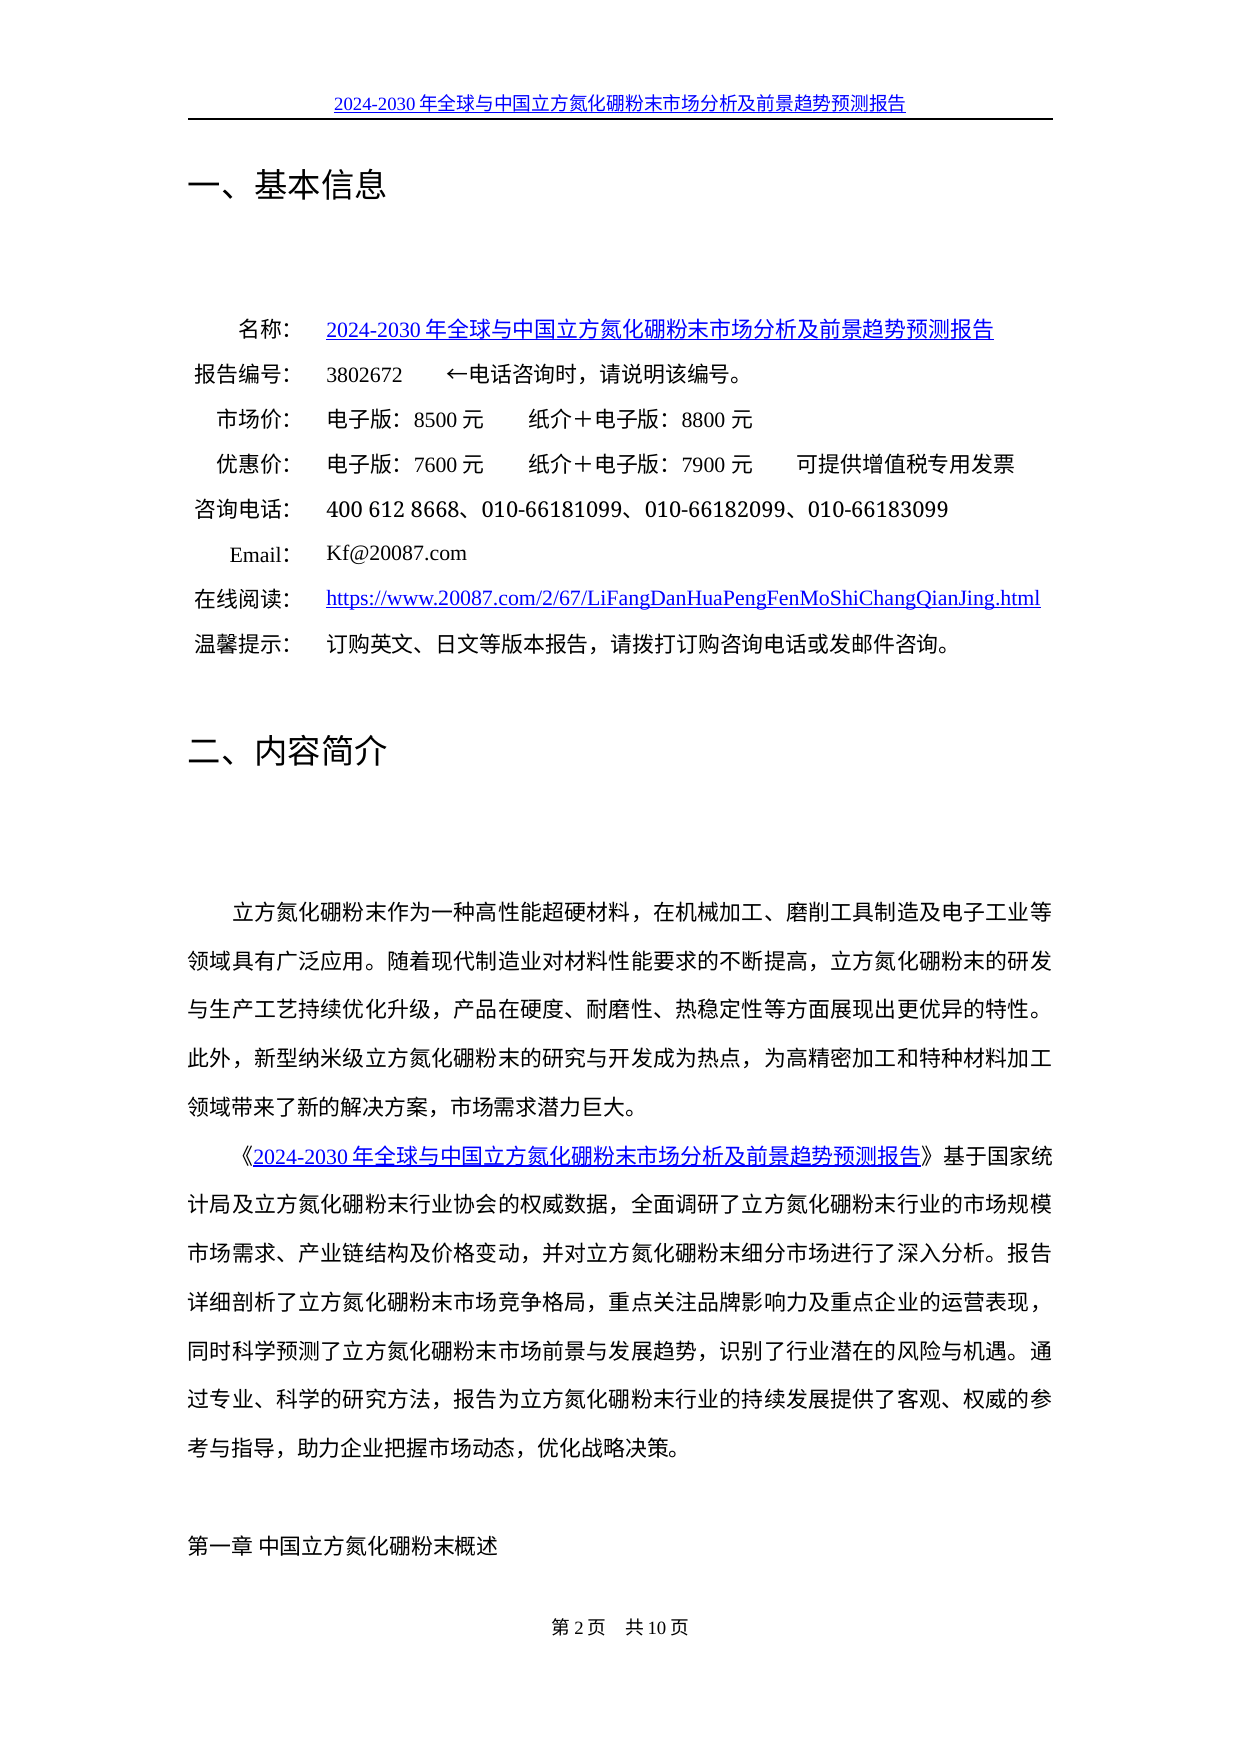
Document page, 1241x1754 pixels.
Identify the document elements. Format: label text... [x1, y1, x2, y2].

table_cell Kf@20087.com [315, 537, 1073, 582]
table_cell 温馨提示： [167, 627, 315, 672]
table_cell 订购英文、日文等版本报告，请拨打订购咨询电话或发邮件咨询。 [315, 627, 1073, 672]
table_cell 在线阅读： [167, 582, 315, 627]
table_header 2024-2030年全球与中国立方氮化硼粉末市场分析及前景趋势预测报告 [315, 312, 1073, 357]
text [187, 894, 1053, 1561]
table_header 名称： [167, 312, 315, 357]
table_cell 电子版：8500 元 纸介＋电子版：8800 元 [315, 402, 1073, 447]
table_cell 报告编号： [167, 357, 315, 402]
table_cell 咨询电话： [167, 492, 315, 537]
table_cell Email： [167, 537, 315, 582]
table_cell 市场价： [167, 402, 315, 447]
table_cell 400 612 8668、010-66181099、010-66182099、010-66183099 [315, 492, 1073, 537]
title 二、内容简介 [187, 717, 1053, 782]
table_cell 优惠价： [167, 447, 315, 492]
table_cell 3802672 ←电话咨询时，请说明该编号。 [315, 357, 1073, 402]
table_cell 电子版：7600 元 纸介＋电子版：7900 元 可提供增值税专用发票 [315, 447, 1073, 492]
table_cell [315, 582, 1073, 627]
title 一、基本信息 [187, 150, 1053, 215]
